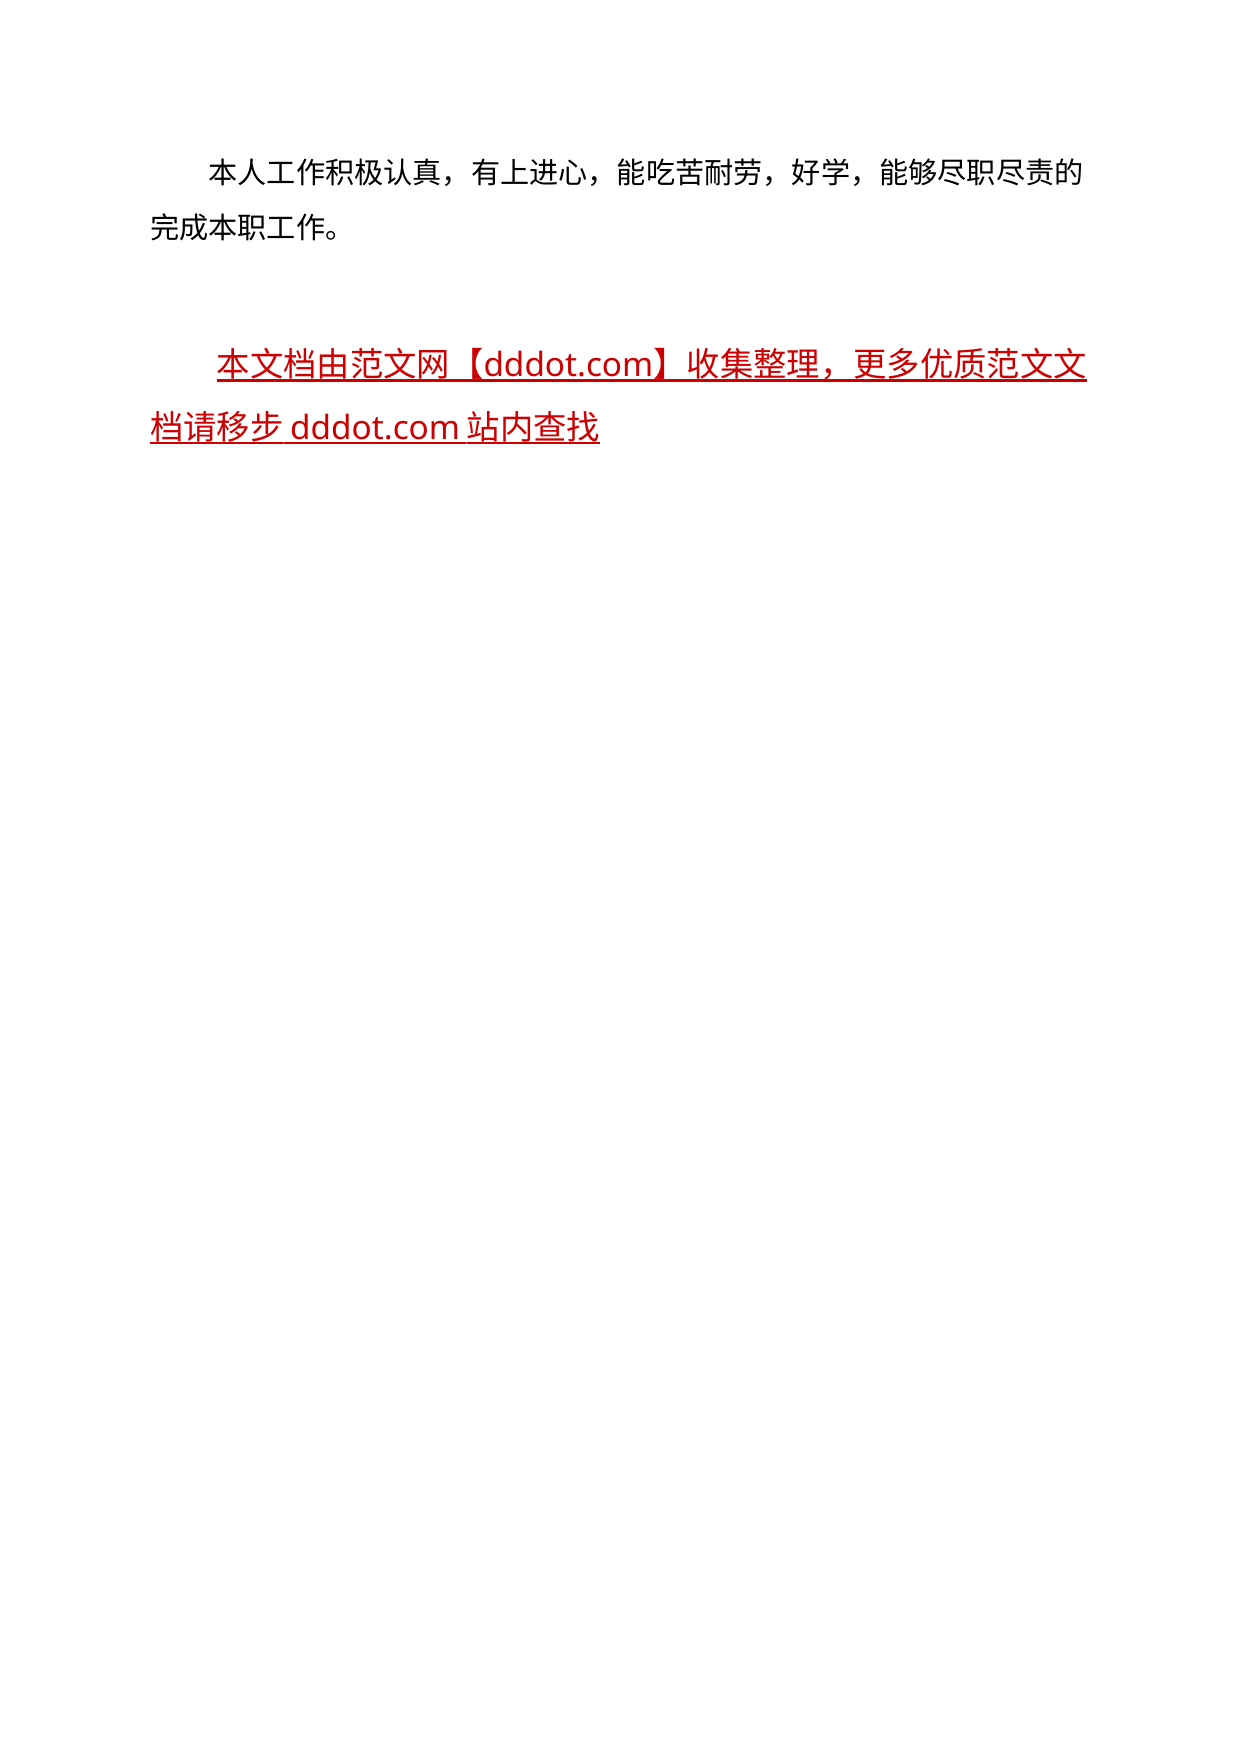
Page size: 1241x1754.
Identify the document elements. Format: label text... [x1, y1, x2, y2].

text 本文档由范文网【dddot.com】收集整理，更多优质范文文档请移步dddot.com站内查找 [150, 338, 1090, 449]
text 本人工作积极认真，有上进心，能吃苦耐劳，好学，能够尽职尽责的完成本职工作。 [150, 150, 1090, 247]
